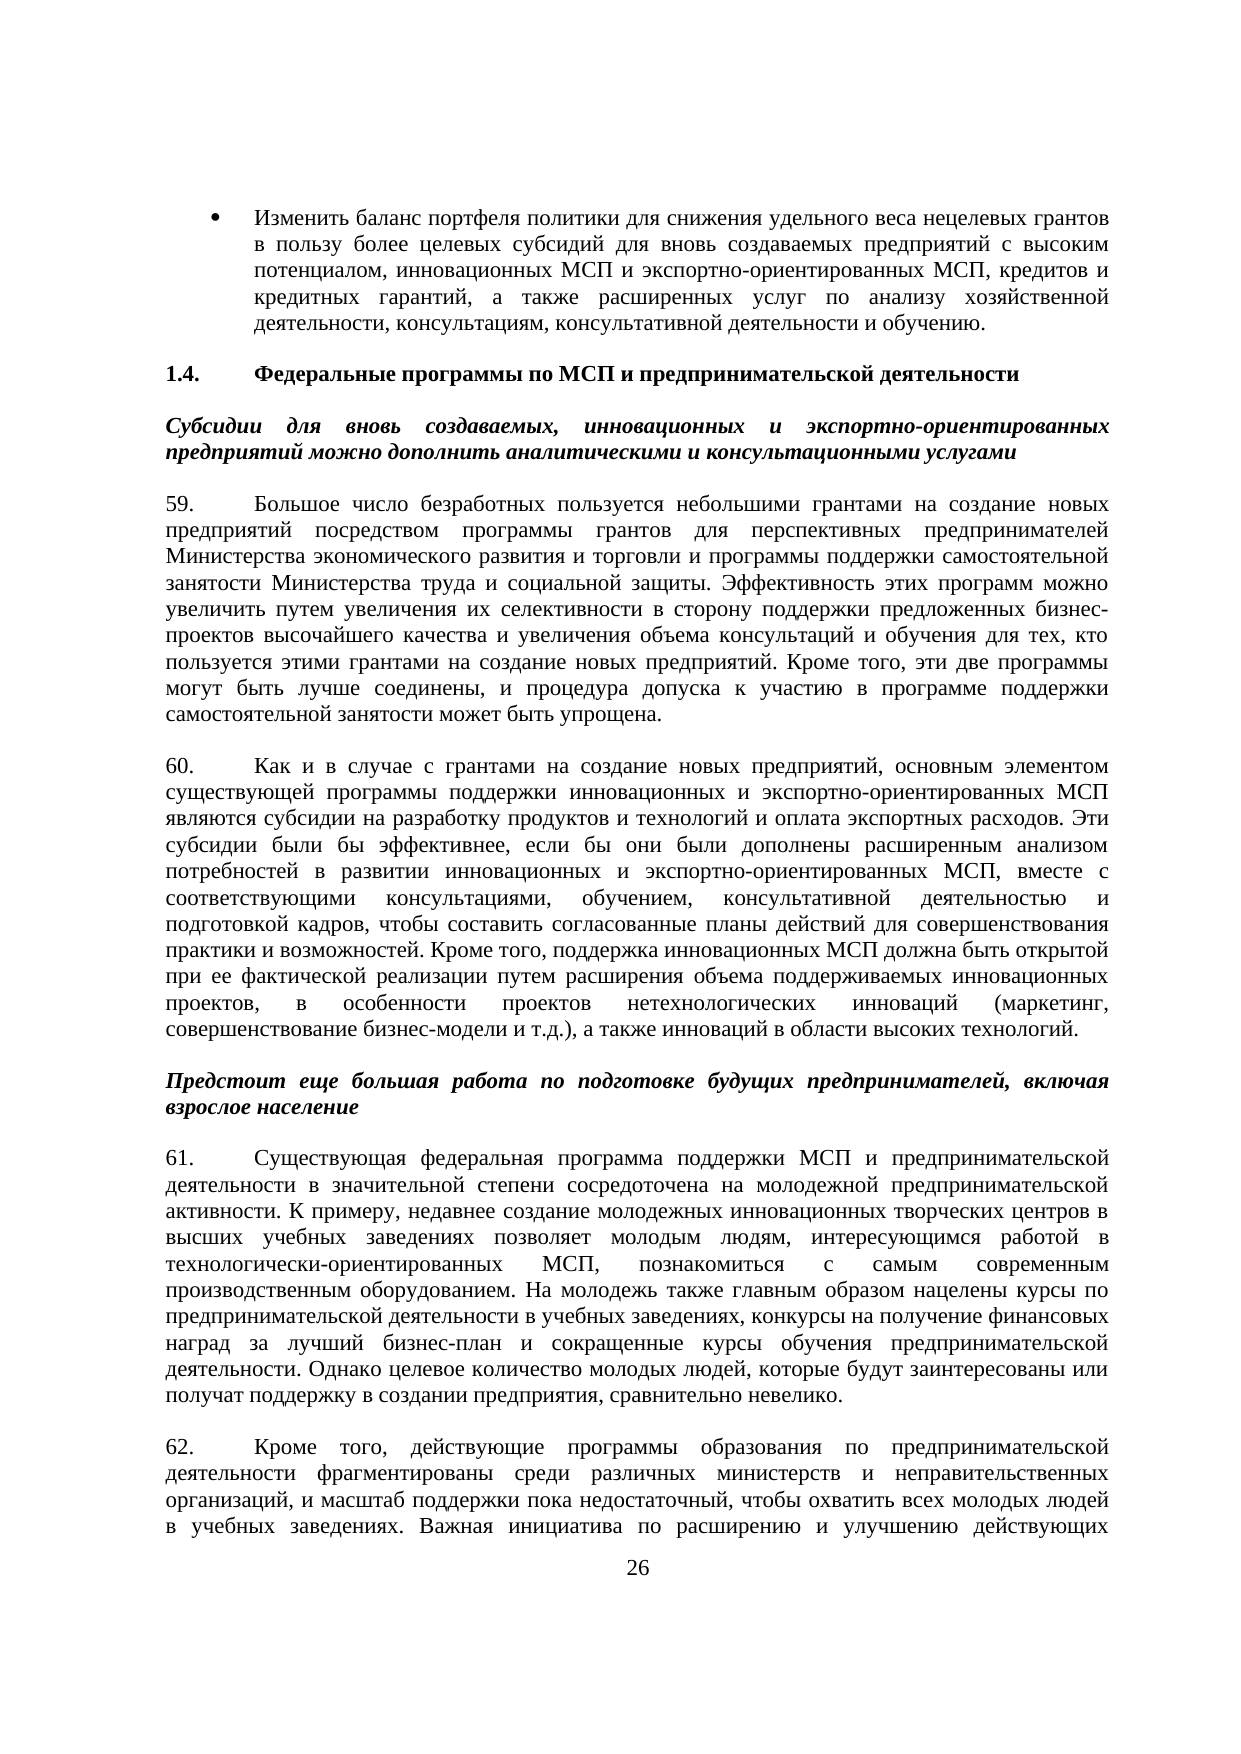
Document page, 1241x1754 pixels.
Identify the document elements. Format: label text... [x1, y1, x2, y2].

text Существующая федеральная программа поддержки МСП и предпринимательской деятельности в значительной степени сосредоточена на молодежной предпринимательской активности. К примеру, недавнее создание молодежных инновационных творческих центров в высших учебных заведениях позволяет молодым людям, интересующимся работой в технологически-ориентированных МСП, познакомиться с самым современным производственным оборудованием. На молодежь также главным образом нацелены курсы по предпринимательской деятельности в учебных заведениях, конкурсы на получение финансовых наград за лучший бизнес-план и сокращенные курсы обучения предпринимательской деятельности. Однако целевое количество молодых людей, которые будут заинтересованы или получат поддержку в создании предприятия, сравнительно невелико. [165, 1144, 1110, 1408]
text Большое число безработных пользуется небольшими грантами на создание новых предприятий посредством программы грантов для перспективных предпринимателей Министерства экономического развития и торговли и программы поддержки самостоятельной занятости Министерства труда и социальной защиты. Эффективность этих программ можно увеличить путем увеличения их селективности в сторону поддержки предложенных бизнес-проектов высочайшего качества и увеличения объема консультаций и обучения для тех, кто пользуется этими грантами на создание новых предприятий. Кроме того, эти две программы могут быть лучше соединены, и процедура допуска к участию в программе поддержки самостоятельной занятости может быть упрощена. [165, 489, 1110, 727]
subtitle Предстоит еще большая работа по подготовке будущих предпринимателей, включая взрослое население [165, 1067, 1110, 1119]
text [165, 1433, 1110, 1538]
subtitle Субсидии для вновь создаваемых, инновационных и экспортно-ориентированных предприятий можно дополнить аналитическими и консультационными услугами [165, 412, 1110, 464]
list Изменить баланс портфеля политики для снижения удельного веса нецелевых грантов в пользу более целевых субсидий для вновь создаваемых предприятий с высоким потенциалом, инновационных МСП и экспортно-ориентированных МСП, кредитов и кредитных гарантий, а также расширенных услуг по анализу хозяйственной деятельности, консультациям, консультативной деятельности и обучению. [211, 204, 1110, 336]
text Как и в случае с грантами на создание новых предприятий, основным элементом существующей программы поддержки инновационных и экспортно-ориентированных МСП являются субсидии на разработку продуктов и технологий и оплата экспортных расходов. Эти субсидии были бы эффективнее, если бы они были дополнены расширенным анализом потребностей в развитии инновационных и экспортно-ориентированных МСП, вместе с соответствующими консультациями, обучением, консультативной деятельностью и подготовкой кадров, чтобы составить согласованные планы действий для совершенствования практики и возможностей. Кроме того, поддержка инновационных МСП должна быть открытой при ее фактической реализации путем расширения объема поддерживаемых инновационных проектов, в особенности проектов нетехнологических инноваций (маркетинг, совершенствование бизнес-модели и т.д.), а также инноваций в области высоких технологий. [165, 752, 1110, 1042]
subtitle 1.4. Федеральные программы по МСП и предпринимательской деятельности [165, 361, 1110, 387]
